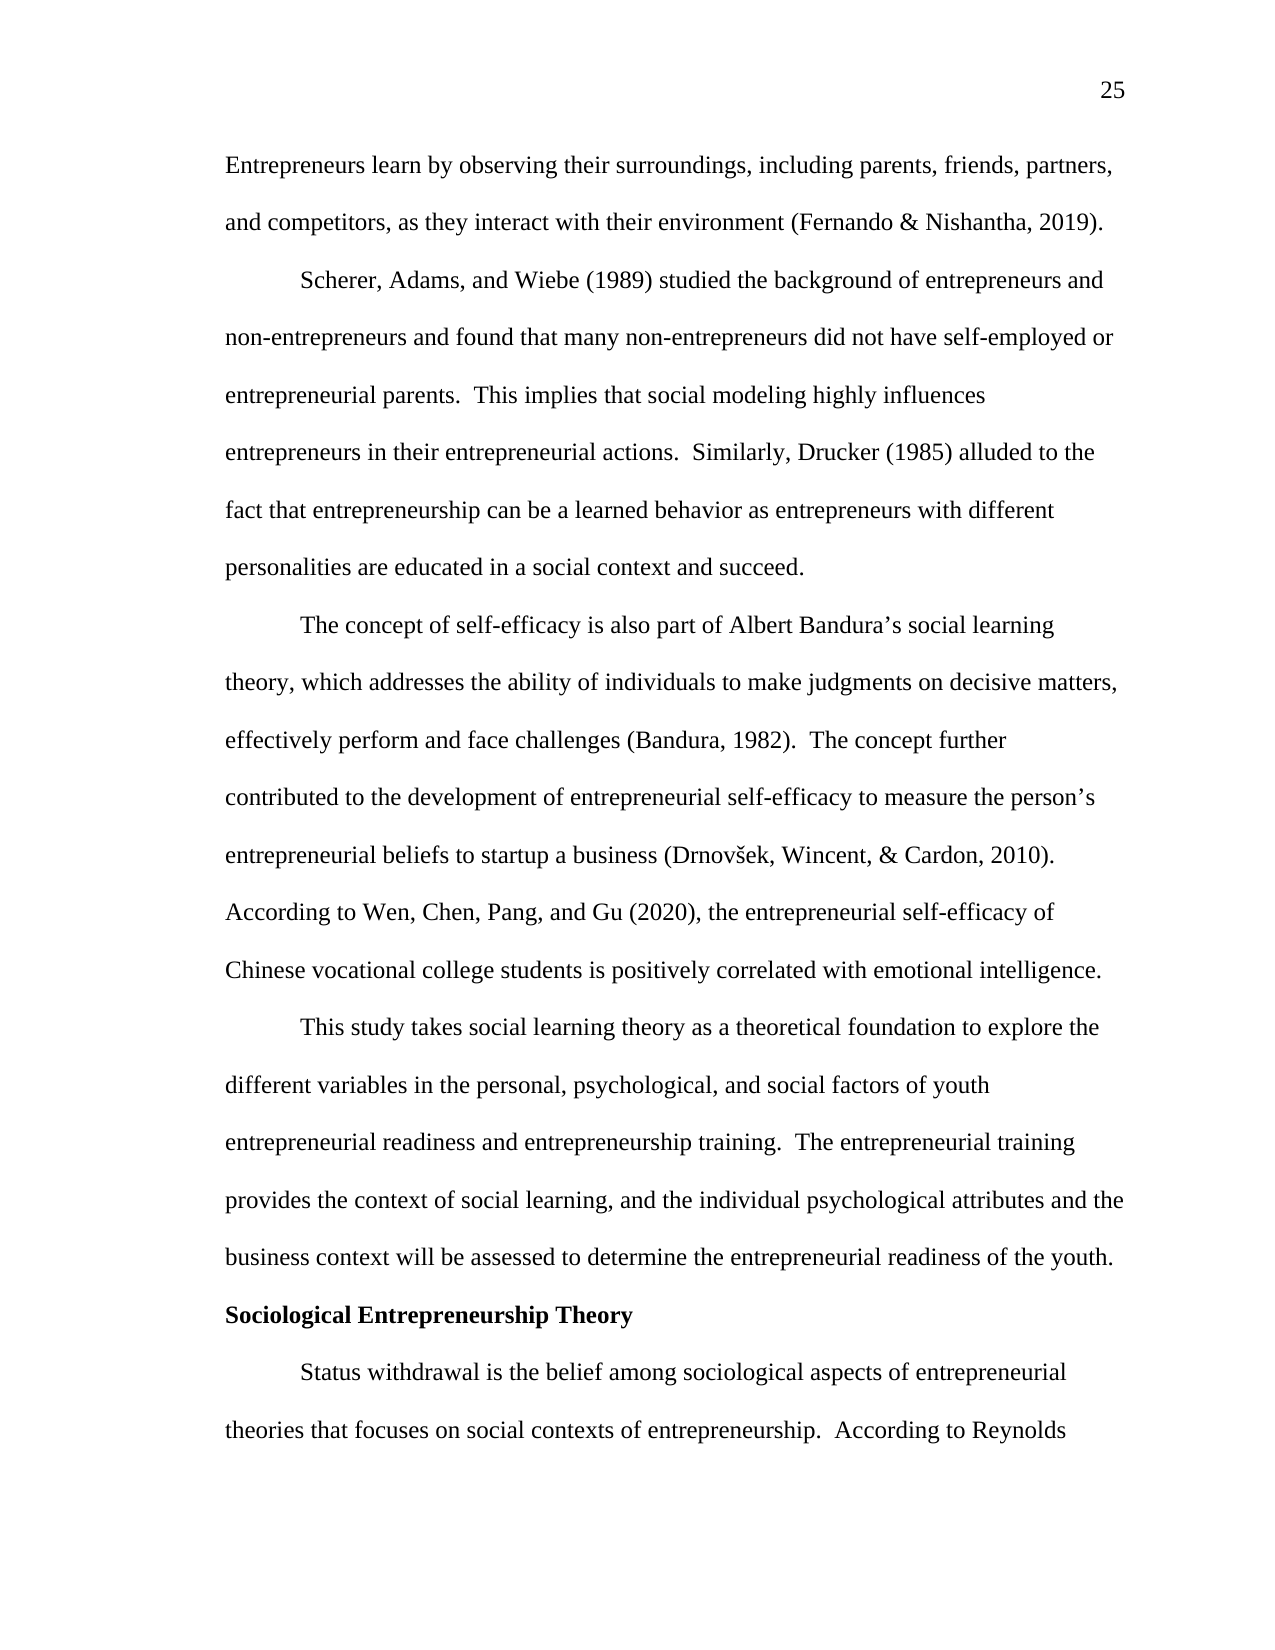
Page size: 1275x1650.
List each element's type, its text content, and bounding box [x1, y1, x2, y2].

text Scherer, Adams, and Wiebe (1989) studied the background of entrepreneurs and non-entrepreneurs and found that many non-entrepreneurs did not have self-employed or entrepreneurial parents. This implies that social modeling highly influences entrepreneurs in their entrepreneurial actions. Similarly, Drucker (1985) alluded to the fact that entrepreneurship can be a learned behavior as entrepreneurs with different personalities are educated in a social context and succeed. [225, 265, 1125, 581]
text This study takes social learning theory as a theoretical foundation to explore the different variables in the personal, psychological, and social factors of youth entrepreneurial readiness and entrepreneurship training. The entrepreneurial training provides the context of social learning, and the individual psychological attributes and the business context will be assessed to determine the entrepreneurial readiness of the youth. [225, 1012, 1125, 1271]
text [225, 150, 1125, 236]
text Sociological Entrepreneurship Theory [225, 1300, 1125, 1329]
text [225, 1357, 1125, 1444]
text The concept of self-efficacy is also part of Albert Bandura’s social learning theory, which addresses the ability of individuals to make judgments on decisive matters, effectively perform and face challenges (Bandura, 1982). The concept further contributed to the development of entrepreneurial self-efficacy to measure the person’s entrepreneurial beliefs to startup a business (Drnovšek, Wincent, & Cardon, 2010). According to Wen, Chen, Pang, and Gu (2020), the entrepreneurial self-efficacy of Chinese vocational college students is positively correlated with emotional intelligence. [225, 610, 1125, 984]
